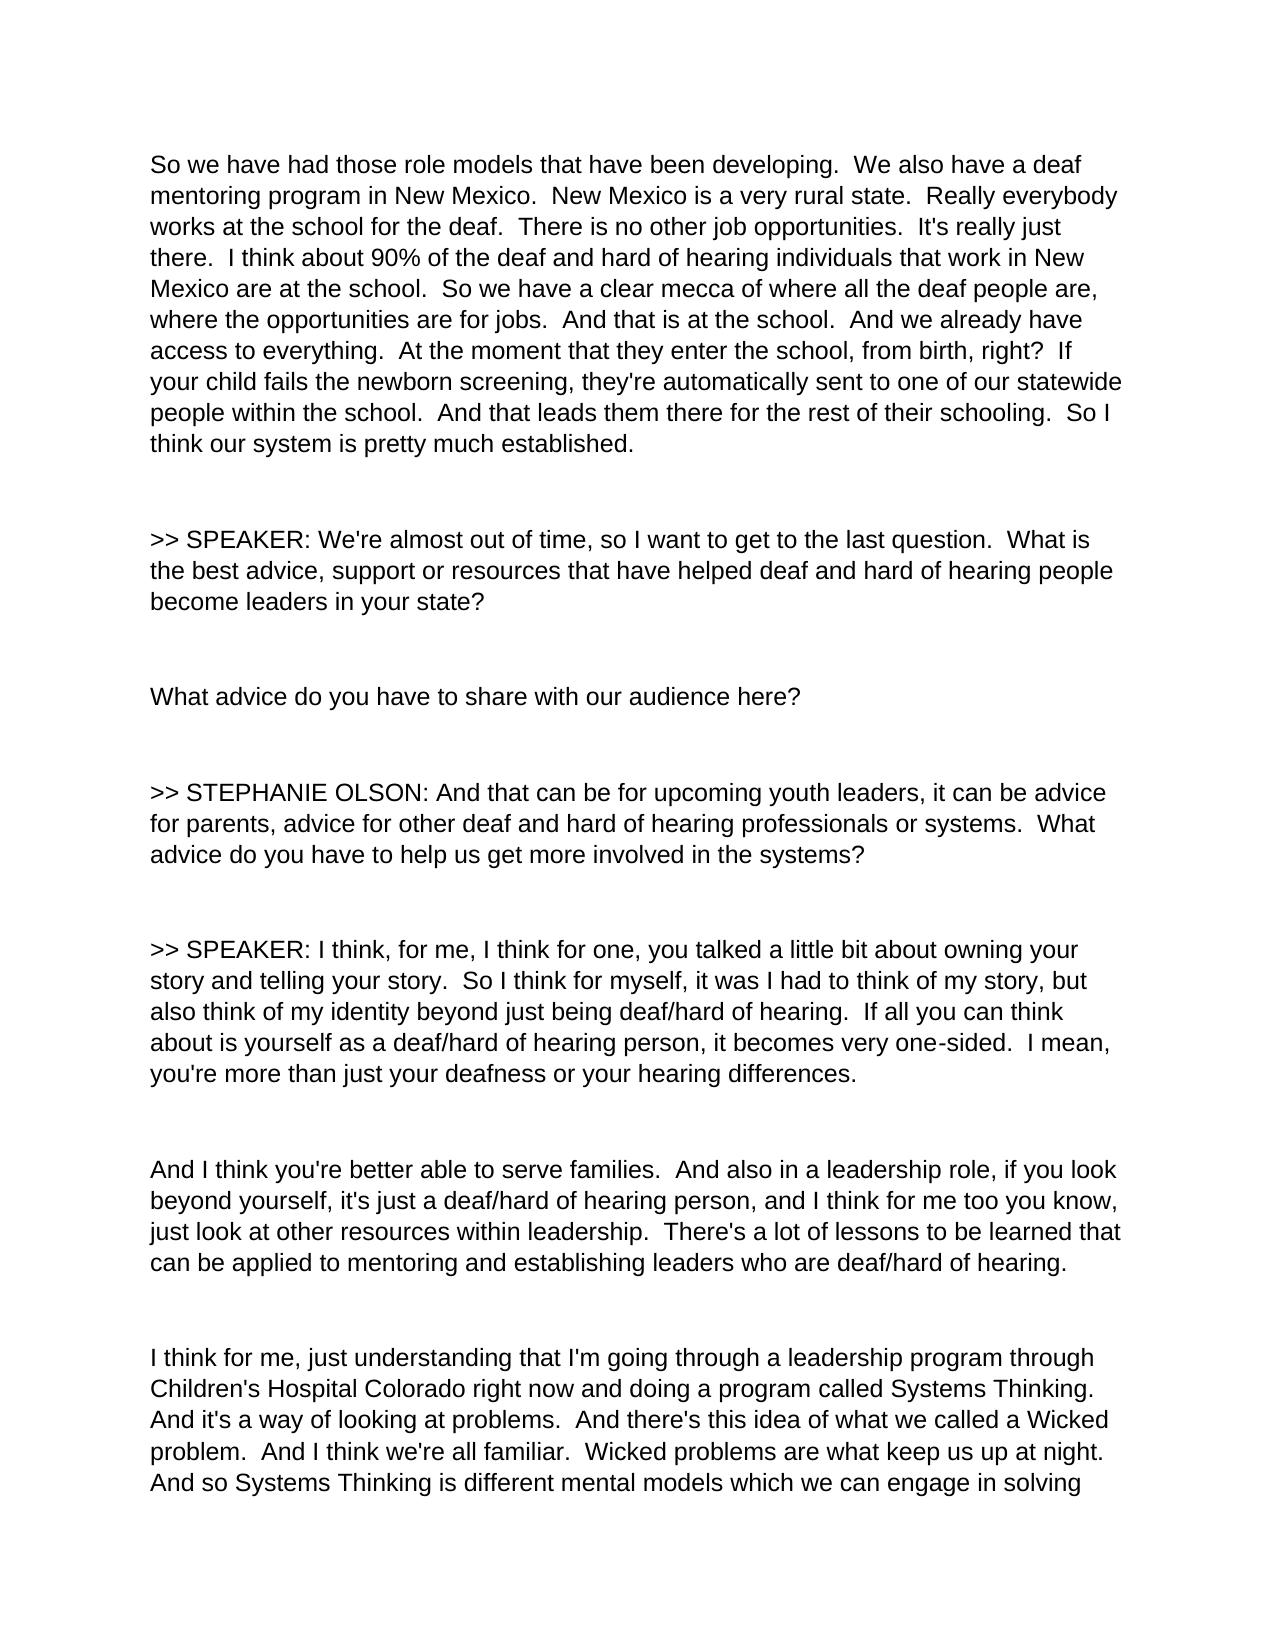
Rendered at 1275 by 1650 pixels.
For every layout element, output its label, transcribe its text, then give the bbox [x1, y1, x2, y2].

text So we have had those role models that have been developing. We also have a deaf mentoring program in New Mexico. New Mexico is a very rural state. Really everybody works at the school for the deaf. There is no other job opportunities. It's really just there. I think about 90% of the deaf and hard of hearing individuals that work in New Mexico are at the school. So we have a clear mecca of where all the deaf people are, where the opportunities are for jobs. And that is at the school. And we already have access to everything. At the moment that they enter the school, from birth, right? If your child fails the newborn screening, they're automatically sent to one of our statewide people within the school. And that leads them there for the rest of their schooling. So I think our system is pretty much established. [150, 150, 1125, 458]
text What advice do you have to share with our audience here? [150, 682, 1125, 711]
text And I think you're better able to serve families. And also in a leadership role, if you look beyond yourself, it's just a deaf/hard of hearing person, and I think for me too you know, just look at other resources within leadership. There's a lot of lessons to be learned that can be applied to mentoring and establishing leaders who are deaf/hard of hearing. [150, 1155, 1125, 1277]
text >> SPEAKER: I think, for me, I think for one, you talked a little bit about owning your story and telling your story. So I think for myself, it was I had to think of my story, but also think of my identity beyond just being deaf/hard of hearing. If all you can think about is yourself as a deaf/hard of hearing person, it becomes very one-sided. I mean, you're more than just your deafness or your hearing differences. [150, 935, 1125, 1088]
text >> STEPHANIE OLSON: And that can be for upcoming youth leaders, it can be advice for parents, advice for other deaf and hard of hearing professionals or systems. What advice do you have to help us get more involved in the systems? [150, 778, 1125, 868]
text >> SPEAKER: We're almost out of time, so I want to get to the last question. What is the best advice, support or resources that have helped deaf and hard of hearing people become leaders in your state? [150, 525, 1125, 616]
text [150, 1343, 1125, 1496]
